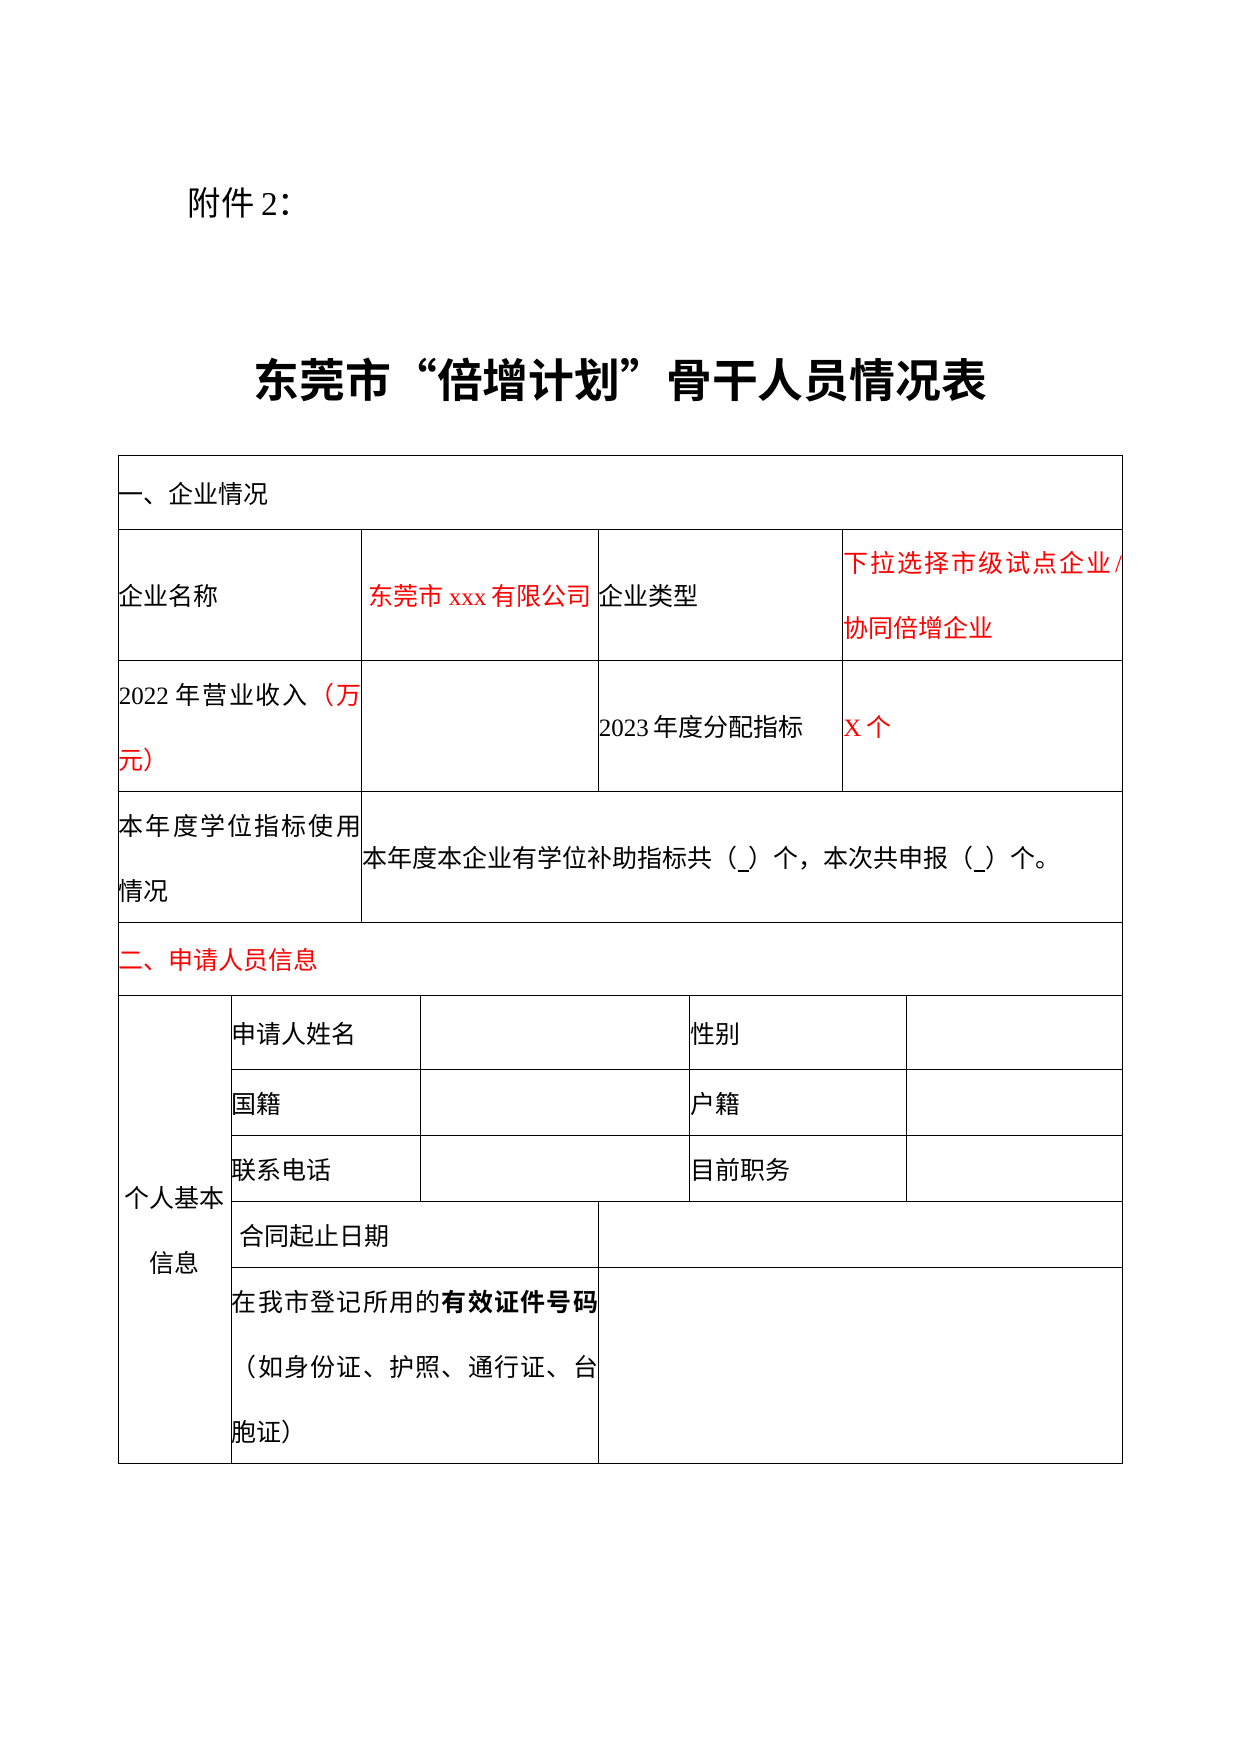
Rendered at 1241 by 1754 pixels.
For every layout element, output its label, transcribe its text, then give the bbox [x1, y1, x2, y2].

table_cell 企业名称 [119, 530, 361, 659]
subtitle 东莞市“倍增计划”骨干人员情况表 [187, 329, 1053, 426]
text 附件2： [187, 169, 1053, 234]
table_cell 本年度本企业有学位补助指标共（ ）个，本次共申报（ ）个。 [362, 792, 1122, 922]
table_cell [421, 1070, 689, 1135]
table_cell [907, 1136, 1122, 1201]
table_cell 2023年度分配指标 [599, 661, 842, 791]
table_header 一、企业情况 [119, 456, 1122, 528]
table_cell [421, 996, 689, 1069]
table_cell 个人基本信息 [119, 996, 231, 1463]
table_cell 2022年营业收入（万元） [119, 661, 361, 791]
table_cell 合同起止日期 [232, 1202, 598, 1267]
table_cell 国籍 [232, 1070, 420, 1135]
table_cell 二、申请人员信息 [119, 923, 1122, 995]
table_cell 在我市登记所用的有效证件号码（如身份证、护照、通行证、台胞证） [232, 1268, 598, 1463]
table_cell 性别 [690, 996, 906, 1069]
table_cell [907, 996, 1122, 1069]
table_cell 申请人姓名 [232, 996, 420, 1069]
table_cell [599, 1268, 1122, 1463]
table_cell 目前职务 [690, 1136, 906, 1201]
table_cell 户籍 [690, 1070, 906, 1135]
table_cell 下拉选择市级试点企业/协同倍增企业 [843, 530, 1122, 659]
table_cell [599, 1202, 1122, 1267]
table_cell 本年度学位指标使用情况 [119, 792, 361, 922]
table_cell 联系电话 [232, 1136, 420, 1201]
table_cell [907, 1070, 1122, 1135]
table_cell [421, 1136, 689, 1201]
table_cell 东莞市xxx有限公司 [362, 530, 598, 659]
table_cell [362, 661, 598, 791]
table_cell X个 [843, 661, 1122, 791]
table_cell 企业类型 [599, 530, 842, 659]
